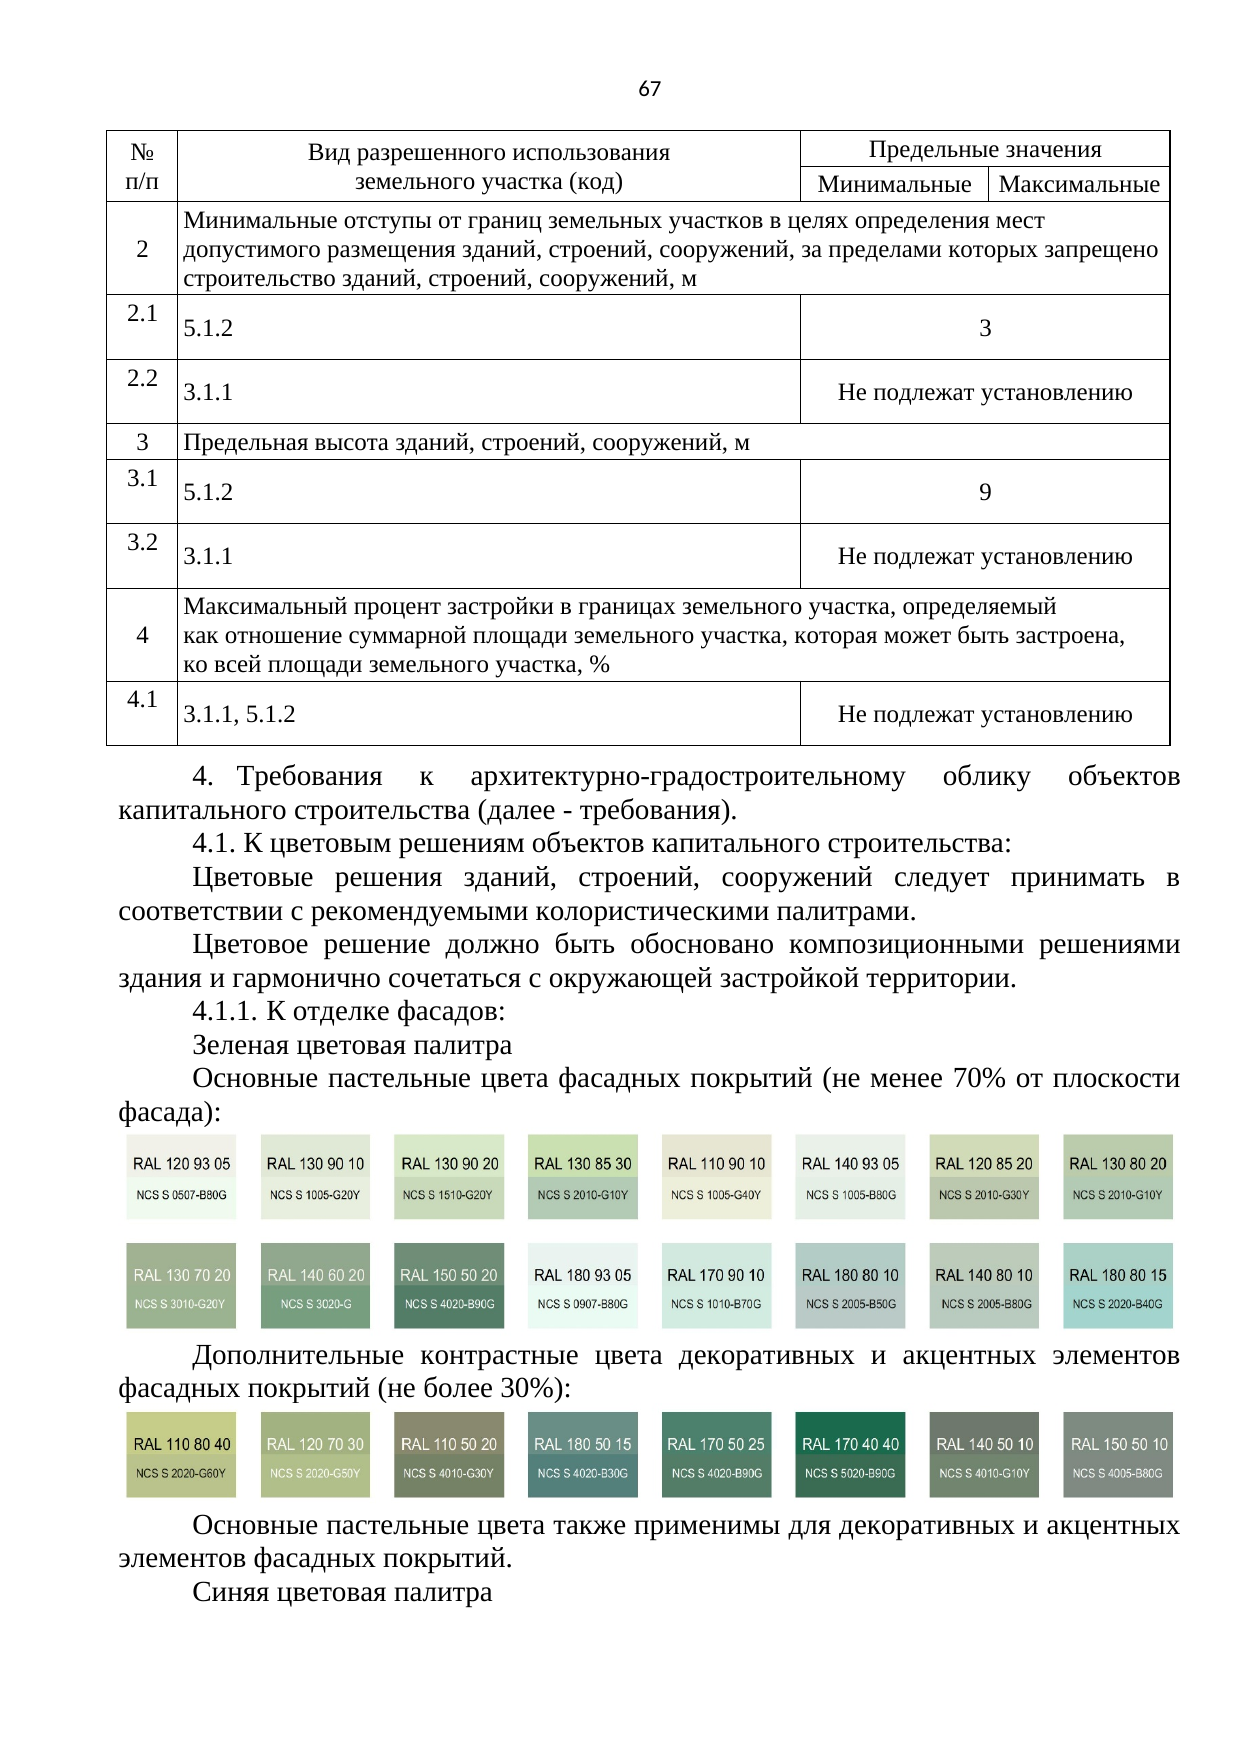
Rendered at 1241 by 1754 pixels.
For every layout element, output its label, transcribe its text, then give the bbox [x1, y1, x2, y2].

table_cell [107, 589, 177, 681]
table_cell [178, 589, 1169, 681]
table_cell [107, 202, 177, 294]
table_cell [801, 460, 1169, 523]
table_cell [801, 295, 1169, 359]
text Зеленая цветовая палитра [118, 1027, 1181, 1060]
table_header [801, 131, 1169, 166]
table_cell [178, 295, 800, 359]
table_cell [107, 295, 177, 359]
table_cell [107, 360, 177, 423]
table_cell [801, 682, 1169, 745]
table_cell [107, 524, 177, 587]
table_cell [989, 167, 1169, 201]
text 4.1.1. К отделке фасадов: [118, 993, 1181, 1027]
text Синяя цветовая палитра [118, 1574, 1181, 1608]
text Дополнительные контрастные цвета декоративных и акцентных элементов фасадных покрытий (не более 30%): [118, 1337, 1181, 1403]
text Цветовое решение должно быть обосновано композиционными решениями здания и гармонично сочетаться с окружающей застройкой территории. [118, 926, 1181, 993]
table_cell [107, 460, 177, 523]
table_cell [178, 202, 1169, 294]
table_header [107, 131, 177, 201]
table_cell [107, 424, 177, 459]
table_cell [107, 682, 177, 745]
text 4.1. К цветовым решениям объектов капитального строительства: [118, 826, 1181, 859]
text 4. Требования к архитектурно-градостроительному облику объектов капитального строительства (далее - требования). [118, 758, 1181, 826]
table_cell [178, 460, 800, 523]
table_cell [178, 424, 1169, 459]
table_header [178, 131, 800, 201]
text Основные пастельные цвета также применимы для декоративных и акцентных элементов фасадных покрытий. [118, 1507, 1181, 1574]
picture [118, 1403, 1181, 1507]
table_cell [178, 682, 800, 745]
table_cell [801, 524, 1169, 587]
text Основные пастельные цвета фасадных покрытий (не менее 70% от плоскости фасада): [118, 1060, 1181, 1127]
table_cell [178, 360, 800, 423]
picture [118, 1127, 1181, 1337]
text Цветовые решения зданий, строений, сооружений следует принимать в соответствии с рекомендуемыми колористическими палитрами. [118, 859, 1181, 926]
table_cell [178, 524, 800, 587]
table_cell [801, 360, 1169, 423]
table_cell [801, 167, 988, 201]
